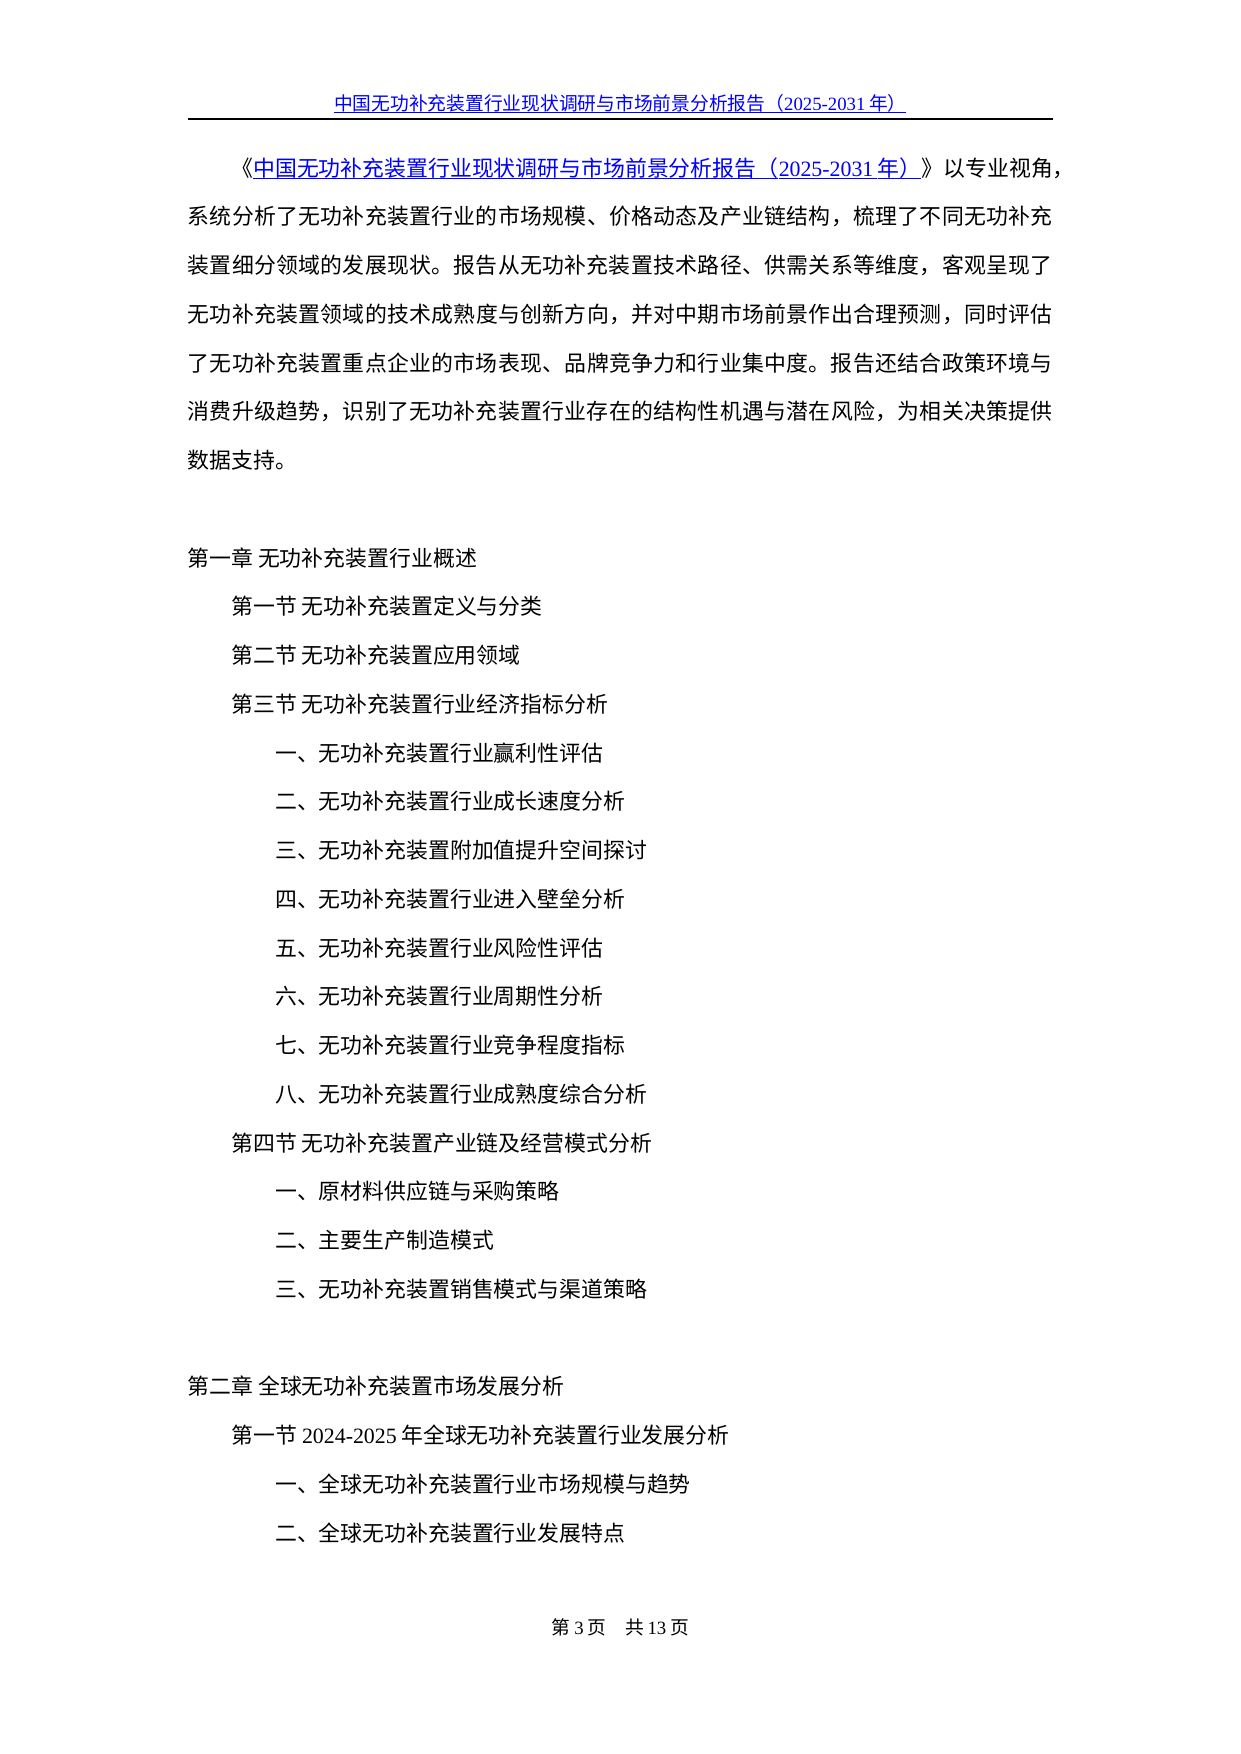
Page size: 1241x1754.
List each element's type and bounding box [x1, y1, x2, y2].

text [187, 150, 1053, 1548]
